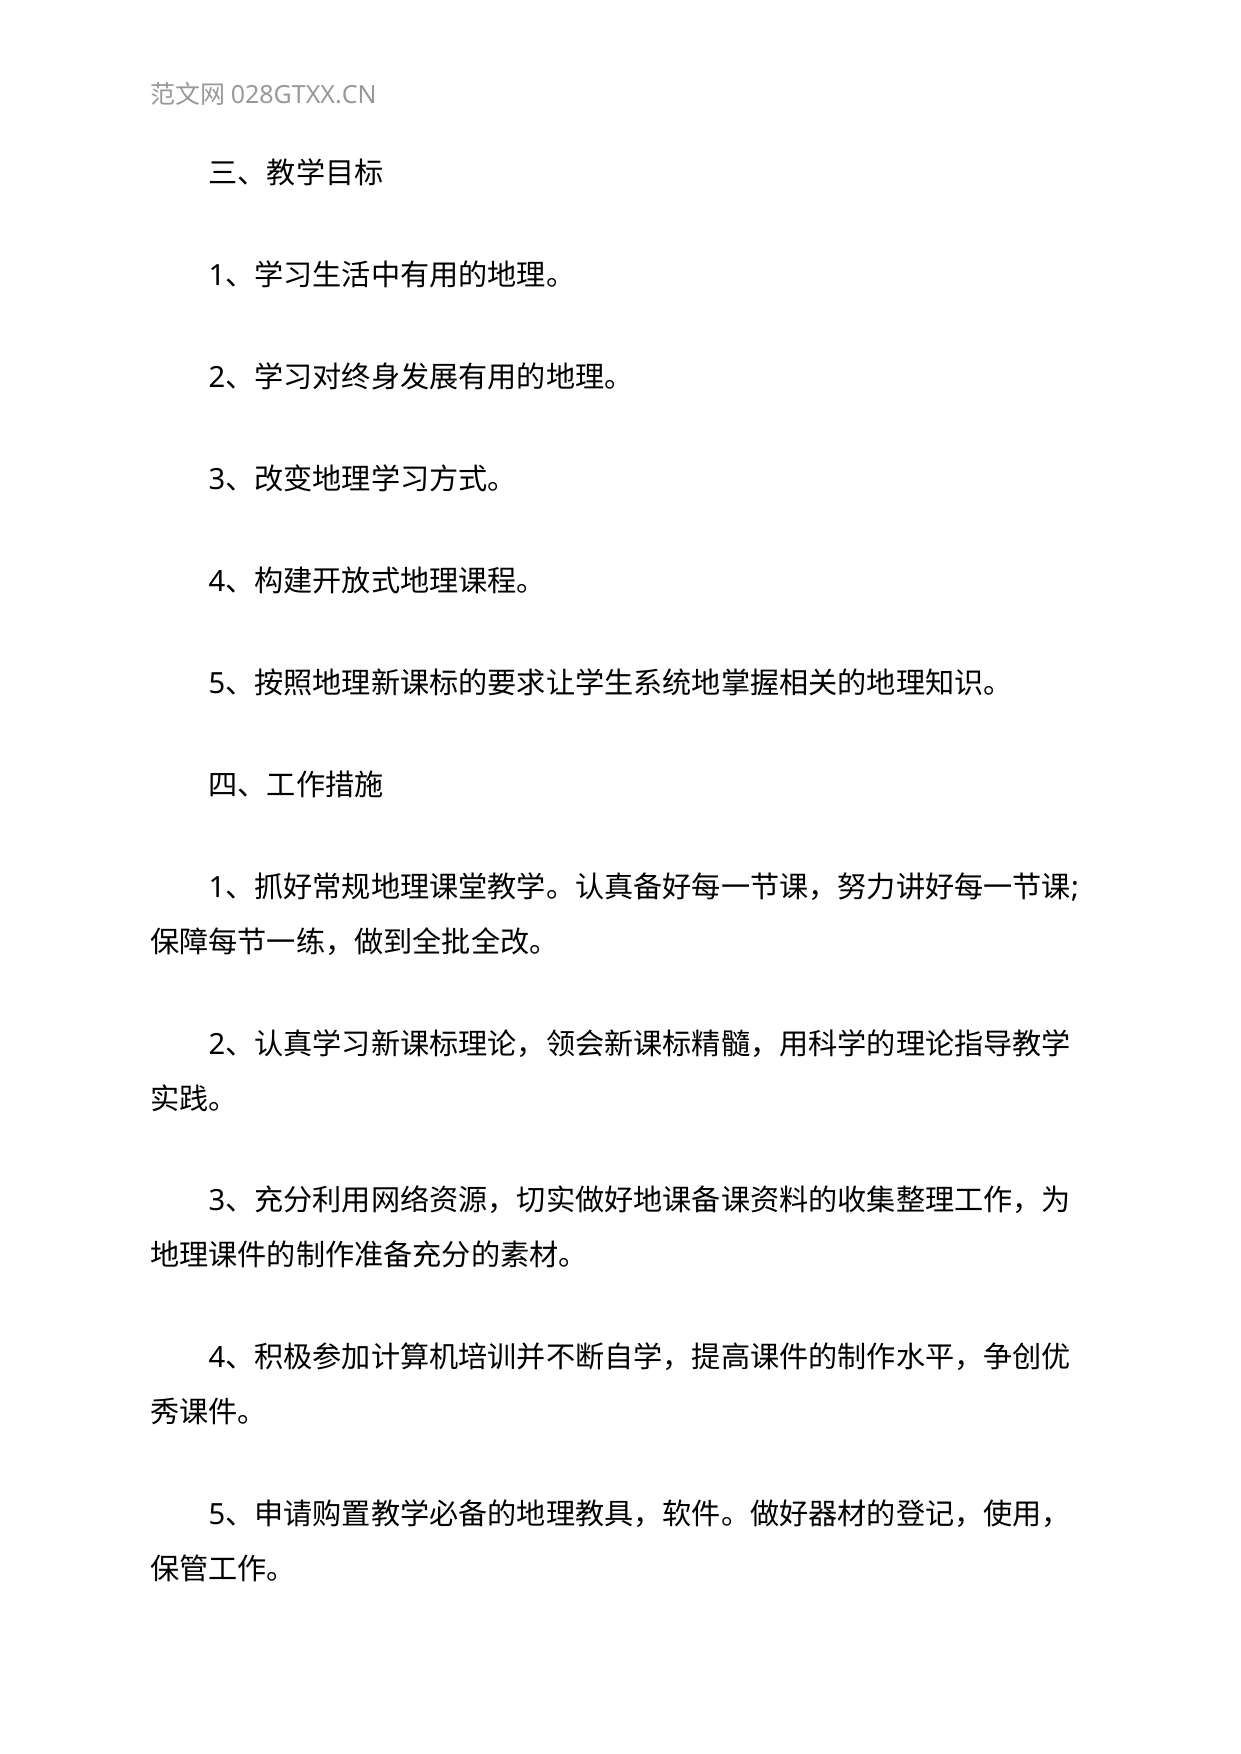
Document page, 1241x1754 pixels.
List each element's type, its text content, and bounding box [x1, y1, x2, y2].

text 四、工作措施 [150, 762, 1090, 804]
text 三、教学目标 [150, 150, 1090, 192]
text 2、学习对终身发展有用的地理。 [150, 354, 1090, 396]
text 5、申请购置教学必备的地理教具，软件。做好器材的登记，使用，保管工作。 [150, 1491, 1090, 1588]
text 4、构建开放式地理课程。 [150, 558, 1090, 600]
text 3、充分利用网络资源，切实做好地课备课资料的收集整理工作，为地理课件的制作准备充分的素材。 [150, 1177, 1090, 1274]
text 2、认真学习新课标理论，领会新课标精髓，用科学的理论指导教学实践。 [150, 1020, 1090, 1117]
text 3、改变地理学习方式。 [150, 456, 1090, 498]
text 4、积极参加计算机培训并不断自学，提高课件的制作水平，争创优秀课件。 [150, 1334, 1090, 1431]
text 5、按照地理新课标的要求让学生系统地掌握相关的地理知识。 [150, 660, 1090, 702]
text 1、抓好常规地理课堂教学。认真备好每一节课，努力讲好每一节课;保障每节一练，做到全批全改。 [150, 863, 1090, 961]
text 1、学习生活中有用的地理。 [150, 252, 1090, 294]
